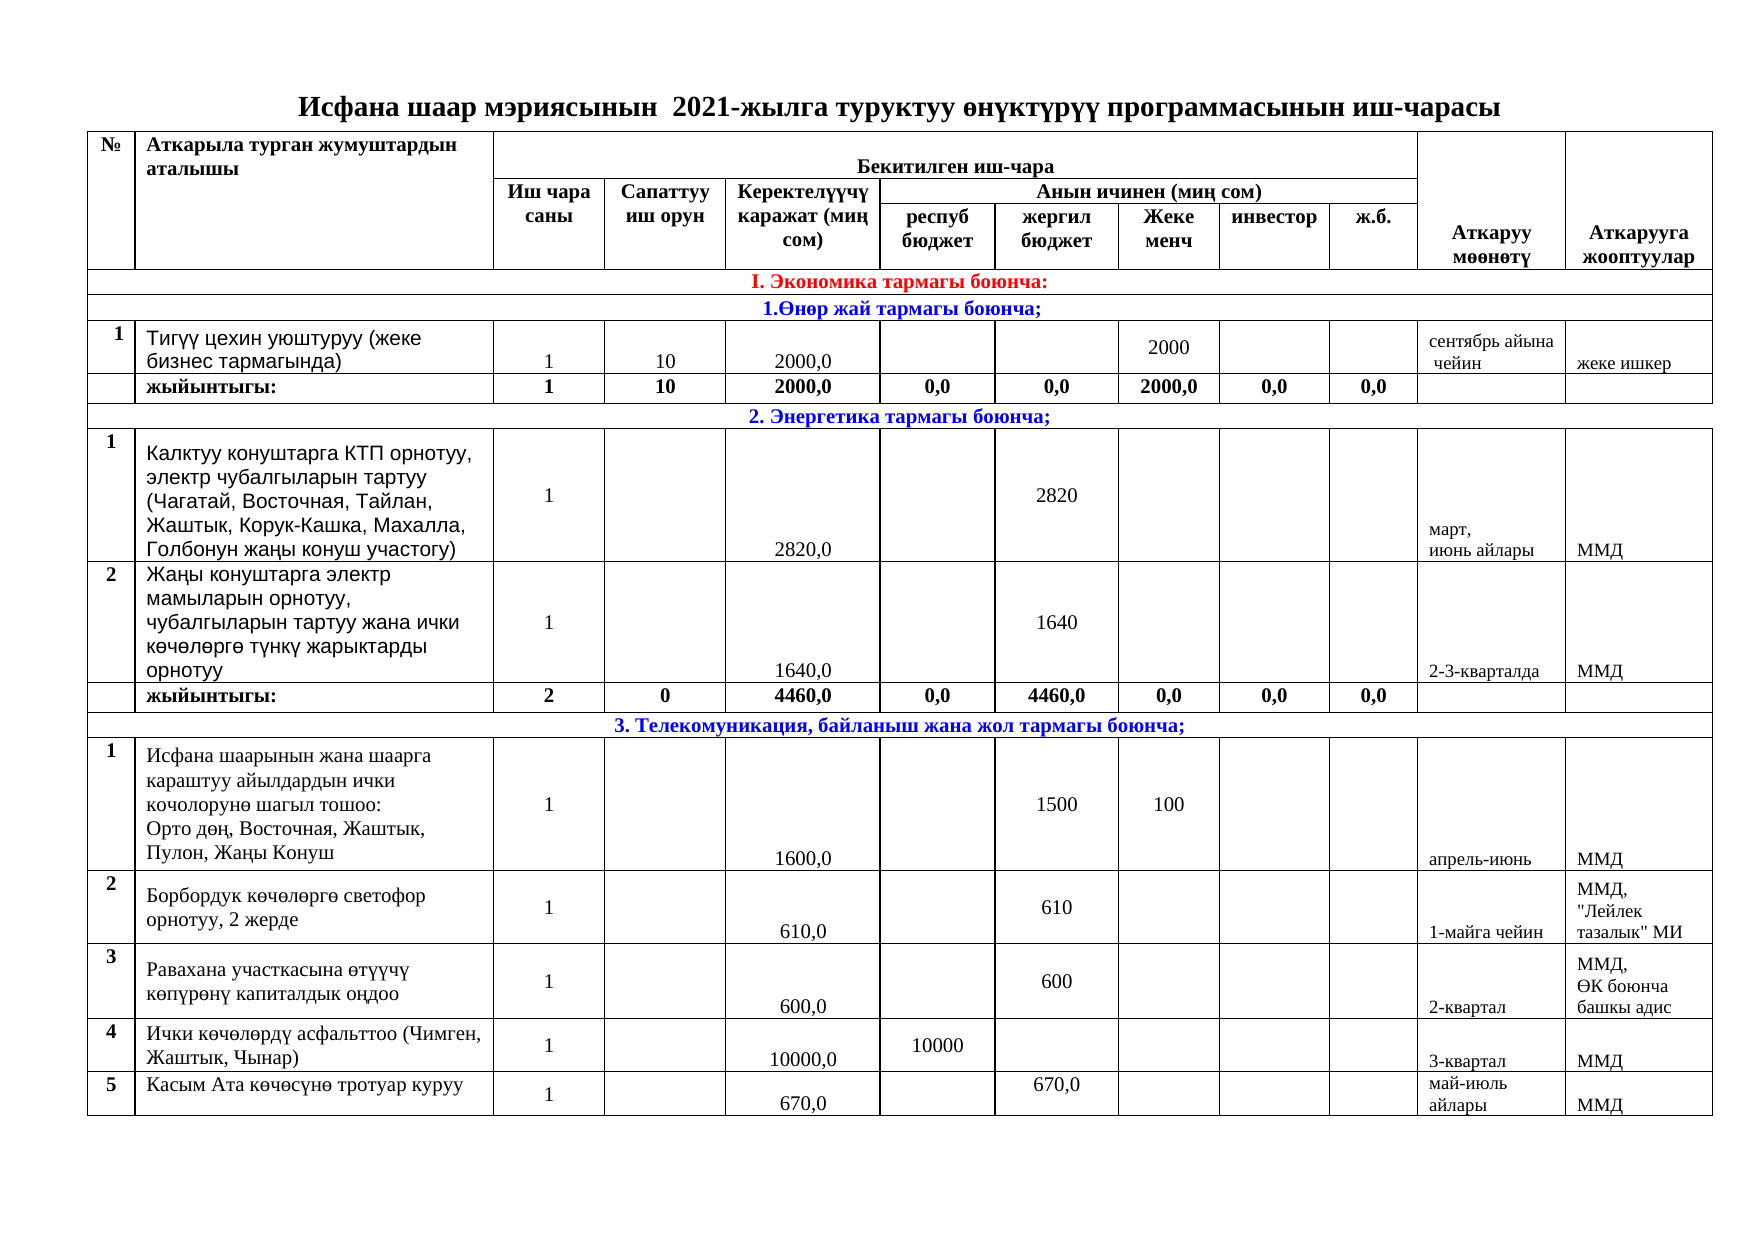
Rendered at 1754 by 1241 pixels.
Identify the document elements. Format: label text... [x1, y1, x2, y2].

table_cell [605, 429, 725, 561]
table_cell [881, 429, 994, 561]
table_cell 1 [494, 738, 604, 869]
table_cell [1330, 1072, 1417, 1115]
table_cell 5 [88, 1072, 134, 1115]
table_cell 10 [605, 374, 725, 403]
table_cell [88, 683, 134, 712]
table_cell Тигүү цехин уюштуруу (жеке бизнес тармагында) [136, 321, 493, 373]
table_cell [1566, 683, 1712, 712]
table_cell Жеке менч [1119, 204, 1219, 268]
table_cell 10 [605, 321, 725, 373]
table_cell Равахана участкасына өтүүчү көпүрөнү капиталдык оңдоо [136, 944, 493, 1018]
table_cell ММД [1566, 1019, 1712, 1071]
table_cell [1220, 429, 1329, 561]
table_cell Жаңы конуштарга электр мамыларын орнотуу, чубалгыларын тартуу жана ички көчөлөргө түнкү жарыктарды орнотуу [136, 562, 493, 682]
table_cell 670,0 [996, 1072, 1118, 1115]
table_cell Касым Ата көчөсүнө тротуар куруу [136, 1072, 493, 1115]
table_cell Иш чара саны [494, 179, 604, 268]
table_cell [1330, 321, 1417, 373]
table_cell [605, 1019, 725, 1071]
table_cell 0,0 [1330, 683, 1417, 712]
table_cell [1119, 1019, 1219, 1071]
table_cell ММД [1566, 1072, 1712, 1115]
table_cell 1.Өнөр жай тармагы боюнча; [88, 295, 1712, 320]
table_cell 2000 [1119, 321, 1219, 373]
table_cell [881, 944, 994, 1018]
table_cell 1-майга чейин [1418, 871, 1565, 943]
table_cell [605, 738, 725, 869]
table_cell Аткарууга жооптуулар [1566, 132, 1712, 268]
table_cell 1 [494, 871, 604, 943]
table_cell 0,0 [996, 374, 1118, 403]
table_cell [881, 871, 994, 943]
table_cell 0 [605, 683, 725, 712]
table_cell [1330, 944, 1417, 1018]
table_cell май-июль айлары [1418, 1072, 1565, 1115]
table_cell 1 [88, 429, 134, 561]
table_cell 600,0 [726, 944, 879, 1018]
table_cell [1119, 944, 1219, 1018]
table_cell 0,0 [1220, 374, 1329, 403]
table_cell [1220, 562, 1329, 682]
table_cell Ички көчөлөрдү асфальттоо (Чимген, Жаштык, Чынар) [136, 1019, 493, 1071]
table_cell инвестор [1220, 204, 1329, 268]
table_cell ММД, "Лейлек тазалык" МИ [1566, 871, 1712, 943]
table_cell [881, 1072, 994, 1115]
table_cell жеке ишкер [1566, 321, 1712, 373]
table_cell [1119, 562, 1219, 682]
table_cell 1 [494, 1019, 604, 1071]
table_cell [881, 738, 994, 869]
table_cell ж.б. [1330, 204, 1417, 268]
table_cell [881, 321, 994, 373]
table_cell 3 [88, 944, 134, 1018]
table_cell 0,0 [1119, 683, 1219, 712]
table_cell [605, 1072, 725, 1115]
table_cell 0,0 [881, 374, 994, 403]
table_cell 4460,0 [726, 683, 879, 712]
table_cell Борбордук көчөлөргө светофор орнотуу, 2 жерде [136, 871, 493, 943]
table_cell [1220, 738, 1329, 869]
table_cell 2820,0 [726, 429, 879, 561]
table_cell Аткаруу мөөнөтү [1418, 132, 1565, 268]
table_cell [1220, 871, 1329, 943]
table_cell 1 [494, 429, 604, 561]
table_cell 0,0 [1220, 683, 1329, 712]
table_cell 1 [494, 321, 604, 373]
table_cell 10000 [881, 1019, 994, 1071]
table_cell [881, 562, 994, 682]
table_cell Бекитилген иш-чара [494, 132, 1417, 178]
table_cell Сапаттуу иш орун [605, 179, 725, 268]
table_cell респуб бюджет [881, 204, 994, 268]
table_cell 0,0 [881, 683, 994, 712]
table_cell 610 [996, 871, 1118, 943]
table_cell 670,0 [726, 1072, 879, 1115]
table_cell 1 [88, 738, 134, 869]
table_cell [1220, 944, 1329, 1018]
table_cell 2000,0 [1119, 374, 1219, 403]
table_cell Керектелүүчү каражат (миң сом) [726, 179, 879, 268]
table_cell Исфана шаарынын жана шаарга караштуу айылдардын ички кочолорунө шагыл тошоо: Орто дөң, Восточная, Жаштык, Пулон, Жаңы Конуш [136, 738, 493, 869]
table_cell 1640 [996, 562, 1118, 682]
table_cell 2000,0 [726, 321, 879, 373]
table_cell 1600,0 [726, 738, 879, 869]
table_cell 3. Телекомуникация, байланыш жана жол тармагы боюнча; [88, 713, 1712, 737]
table_cell [1330, 871, 1417, 943]
table_cell [1330, 1019, 1417, 1071]
table_cell 1 [494, 562, 604, 682]
table_cell 0,0 [1330, 374, 1417, 403]
table_cell 2 [494, 683, 604, 712]
table_cell [1220, 321, 1329, 373]
table_cell [1418, 683, 1565, 712]
table_cell [1220, 1019, 1329, 1071]
table_cell 1 [494, 944, 604, 1018]
table_cell 1500 [996, 738, 1118, 869]
table_cell 610,0 [726, 871, 879, 943]
table_cell 600 [996, 944, 1118, 1018]
table_cell 2820 [996, 429, 1118, 561]
table_cell 2-квартал [1418, 944, 1565, 1018]
table_cell [996, 1019, 1118, 1071]
table_cell 1640,0 [726, 562, 879, 682]
table_cell жыйынтыгы: [136, 374, 493, 403]
table_cell 2-3-кварталда [1418, 562, 1565, 682]
table_cell 2 [88, 562, 134, 682]
table_cell [605, 944, 725, 1018]
table_cell [1330, 562, 1417, 682]
table_cell 100 [1119, 738, 1219, 869]
table_cell [88, 374, 134, 403]
table_cell 2000,0 [726, 374, 879, 403]
table_cell [1220, 1072, 1329, 1115]
table_cell жыйынтыгы: [136, 683, 493, 712]
table_cell 2. Энергетика тармагы боюнча; [88, 404, 1712, 428]
table_cell 4 [88, 1019, 134, 1071]
table_cell [1119, 871, 1219, 943]
table_header Исфана шаар мэриясынын 2021-жылга туруктуу өнүктүрүү программасынын иш-чарасы [87, 89, 1712, 131]
table_cell ММД [1566, 738, 1712, 869]
table_cell [605, 562, 725, 682]
table_cell 2 [88, 871, 134, 943]
table_cell жергил бюджет [996, 204, 1118, 268]
table_cell [1119, 1072, 1219, 1115]
table_cell [1566, 374, 1712, 403]
table_cell [1330, 738, 1417, 869]
table_cell 1 [88, 321, 134, 373]
table_cell [1330, 429, 1417, 561]
table_cell 1 [494, 1072, 604, 1115]
table_cell [1418, 374, 1565, 403]
table_cell Калктуу конуштарга КТП орнотуу, электр чубалгыларын тартуу (Чагатай, Восточная, Тайлан, Жаштык, Корук-Кашка, Махалла, Голбонун жаңы конуш участогу) [136, 429, 493, 561]
table_cell ММД [1566, 429, 1712, 561]
table_cell [1119, 429, 1219, 561]
table_cell 10000,0 [726, 1019, 879, 1071]
table_cell 4460,0 [996, 683, 1118, 712]
table_cell ММД, ӨК боюнча башкы адис [1566, 944, 1712, 1018]
table_cell сентябрь айына чейин [1418, 321, 1565, 373]
table_cell Аткарыла турган жумуштардын аталышы [136, 132, 493, 268]
table_cell [996, 321, 1118, 373]
table_cell 1 [494, 374, 604, 403]
table_cell Анын ичинен (миң сом) [881, 179, 1417, 203]
table_cell 3-квартал [1418, 1019, 1565, 1071]
table_cell № [88, 132, 134, 268]
table_cell [605, 871, 725, 943]
table_cell I. Экономика тармагы боюнча: [88, 270, 1712, 293]
table_cell апрель-июнь [1418, 738, 1565, 869]
table_cell март, июнь айлары [1418, 429, 1565, 561]
table_cell ММД [1566, 562, 1712, 682]
